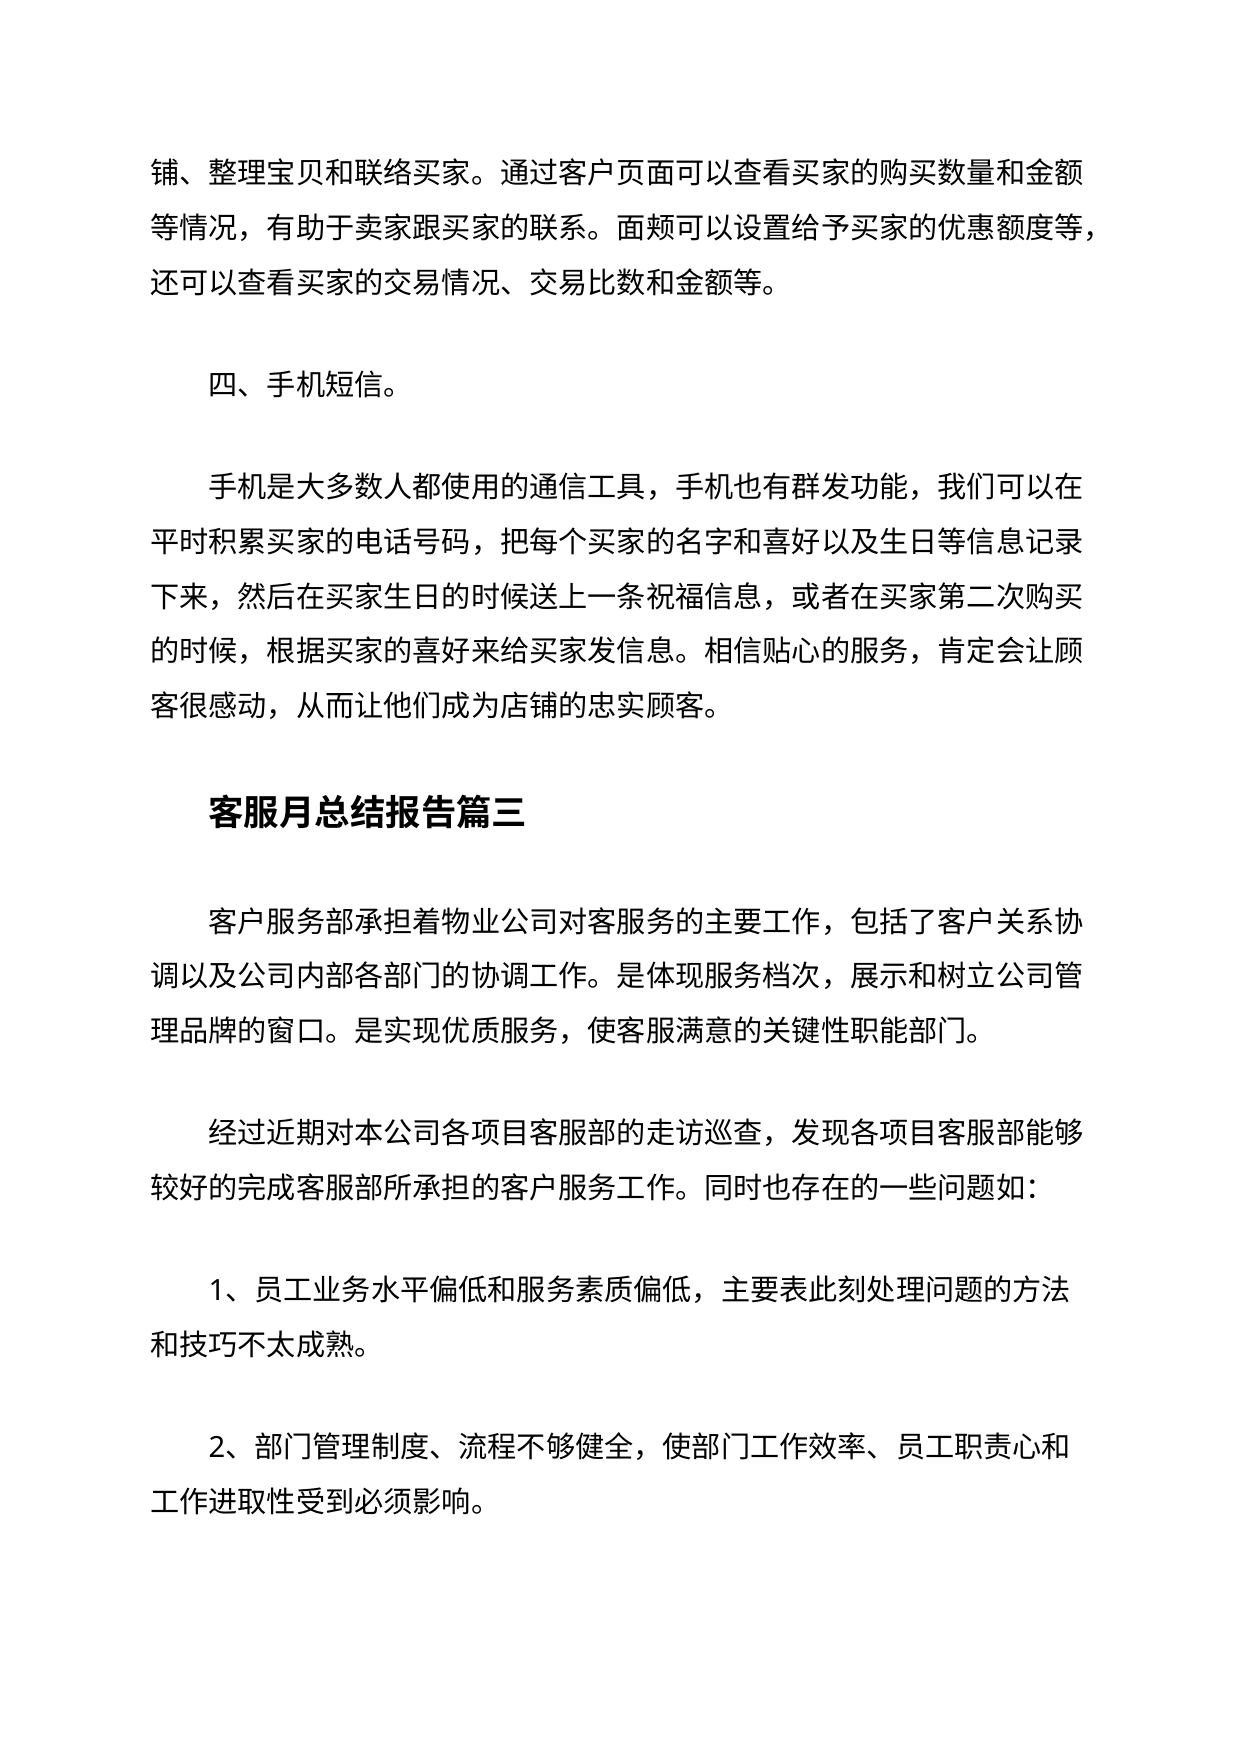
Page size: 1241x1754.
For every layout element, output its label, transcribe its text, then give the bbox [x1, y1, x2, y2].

text 客服月总结报告篇三 [150, 785, 1090, 836]
text 客户服务部承担着物业公司对客服务的主要工作，包括了客户关系协调以及公司内部各部门的协调工作。是体现服务档次，展示和树立公司管理品牌的窗口。是实现优质服务，使客服满意的关键性职能部门。 [150, 898, 1090, 1050]
text 手机是大多数人都使用的通信工具，手机也有群发功能，我们可以在平时积累买家的电话号码，把每个买家的名字和喜好以及生日等信息记录下来，然后在买家生日的时候送上一条祝福信息，或者在买家第二次购买的时候，根据买家的喜好来给买家发信息。相信贴心的服务，肯定会让顾客很感动，从而让他们成为店铺的忠实顾客。 [150, 463, 1090, 725]
text 经过近期对本公司各项目客服部的走访巡查，发现各项目客服部能够较好的完成客服部所承担的客户服务工作。同时也存在的一些问题如： [150, 1110, 1090, 1207]
text 四、手机短信。 [150, 362, 1090, 404]
text 1、员工业务水平偏低和服务素质偏低，主要表此刻处理问题的方法和技巧不太成熟。 [150, 1266, 1090, 1364]
text 2、部门管理制度、流程不够健全，使部门工作效率、员工职责心和工作进取性受到必须影响。 [150, 1423, 1090, 1520]
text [150, 150, 1090, 302]
